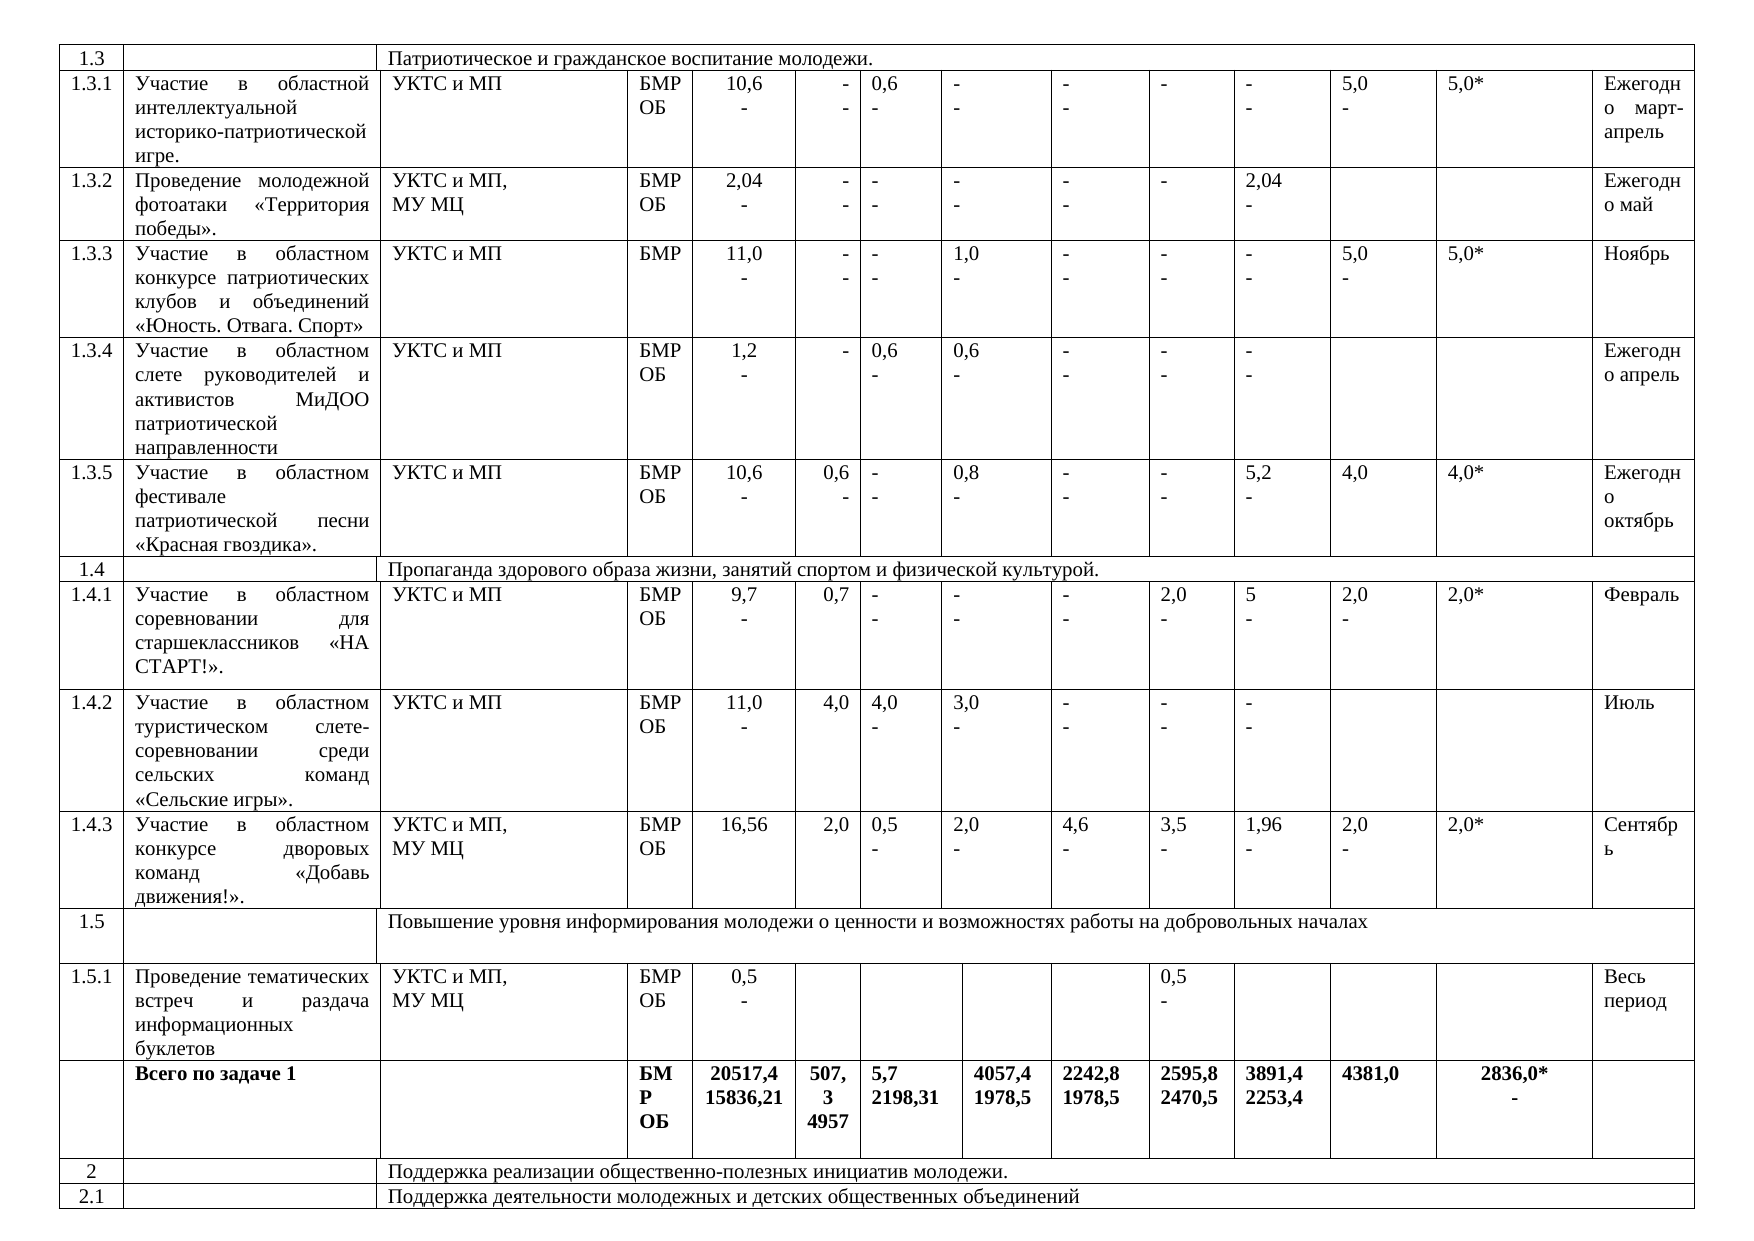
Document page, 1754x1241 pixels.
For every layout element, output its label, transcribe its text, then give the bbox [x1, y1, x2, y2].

table_cell Ежегодно апрель [1593, 338, 1694, 459]
table_cell - - [1052, 168, 1149, 240]
table_cell БМР [628, 241, 692, 337]
table_cell [1437, 338, 1592, 459]
table_cell Поддержка реализации общественно-полезных инициатив молодежи. [377, 1159, 1694, 1183]
table_cell Патриотическое и гражданское воспитание молодежи. [377, 45, 1694, 69]
table_cell - - [796, 168, 860, 240]
table_cell 2,0 - [1331, 812, 1436, 908]
table_cell Участие в областном слете руководителей и активистов МиДОО патриотической направленности [124, 338, 380, 459]
table_cell - - [861, 460, 941, 556]
table_cell 2,04 - [693, 168, 795, 240]
table_cell 0,5 - [861, 812, 941, 908]
table_cell - [1150, 71, 1234, 167]
table_cell УКТС и МП [381, 338, 627, 459]
table_cell 1,2 - [693, 338, 795, 459]
table_cell 2,0* [1437, 582, 1592, 689]
table_cell 1.5 [60, 909, 123, 963]
table_cell УКТС и МП [381, 460, 627, 556]
table_cell 4,0 [1331, 460, 1436, 556]
table_cell 2,0 - [1331, 582, 1436, 689]
table_cell УКТС и МП [381, 690, 627, 811]
table_cell 0,6 - [861, 338, 941, 459]
table_cell 1.4.3 [60, 812, 123, 908]
table_cell 5,0* [1437, 71, 1592, 167]
table_cell 1.4.2 [60, 690, 123, 811]
table_cell 1.3.4 [60, 338, 123, 459]
table_cell [1235, 964, 1330, 1060]
table_cell Ноябрь [1593, 241, 1694, 337]
table_cell 2 [60, 1159, 123, 1183]
table_cell [124, 45, 376, 69]
table_cell - - [861, 241, 941, 337]
table_cell - - [1150, 460, 1234, 556]
table_cell - - [1235, 338, 1330, 459]
table_cell УКТС и МП [381, 582, 627, 689]
table_cell [124, 557, 376, 581]
table_cell Июль [1593, 690, 1694, 811]
table_cell 1.3.1 [60, 71, 123, 167]
table_cell - - [796, 71, 860, 167]
table_cell [124, 1184, 376, 1208]
table_cell 10,6 - [693, 460, 795, 556]
table_cell 3891,4 2253,4 [1235, 1061, 1330, 1157]
table_cell - - [1235, 241, 1330, 337]
table_cell 5,0 - [1331, 241, 1436, 337]
table_cell [124, 1159, 376, 1183]
table_cell [1331, 168, 1436, 240]
table_cell БМР ОБ [628, 1061, 692, 1157]
table_cell Ежегодно март-апрель [1593, 71, 1694, 167]
table_cell 3,0 - [942, 690, 1051, 811]
table_cell Участие в областном соревновании для старшеклассников «НА СТАРТ!». [124, 582, 380, 689]
table_cell [1593, 1061, 1694, 1157]
table_cell 11,0 - [693, 241, 795, 337]
table_cell - - [942, 168, 1051, 240]
table_cell БМР ОБ [628, 460, 692, 556]
table_cell 9,7 - [693, 582, 795, 689]
table_cell БМР ОБ [628, 964, 692, 1060]
table_cell - - [796, 241, 860, 337]
table_cell [381, 1061, 627, 1157]
table_cell [1331, 690, 1436, 811]
table_cell УКТС и МП, МУ МЦ [381, 812, 627, 908]
table_cell Участие в областном конкурсе патриотических клубов и объединений «Юность. Отвага. Спорт» [124, 241, 380, 337]
table_cell 4057,4 1978,5 [963, 1061, 1051, 1157]
table_cell [861, 964, 962, 1060]
table_cell 4,0* [1437, 460, 1592, 556]
table_cell Поддержка деятельности молодежных и детских общественных объединений [377, 1184, 1694, 1208]
table_cell - - [1150, 338, 1234, 459]
table_cell 2,0 [796, 812, 860, 908]
table_cell [124, 909, 376, 963]
table_cell БМР ОБ [628, 168, 692, 240]
table_cell 5,2 - [1235, 460, 1330, 556]
table_cell 5,7 2198,31 [861, 1061, 962, 1157]
table_cell Весь период [1593, 964, 1694, 1060]
table_cell 2242,8 1978,5 [1052, 1061, 1149, 1157]
table_cell 2,0* [1437, 812, 1592, 908]
table_cell 2595,8 2470,5 [1150, 1061, 1234, 1157]
table_cell 0,6 - [796, 460, 860, 556]
table_cell 0,6 - [861, 71, 941, 167]
table_cell 2.1 [60, 1184, 123, 1208]
table_cell Повышение уровня информирования молодежи о ценности и возможностях работы на добровольных началах [377, 909, 1694, 963]
table_cell - - [1235, 71, 1330, 167]
table_cell - - [942, 71, 1051, 167]
table_cell 4,0 - [861, 690, 941, 811]
table_cell - - [1052, 241, 1149, 337]
table_cell 10,6 - [693, 71, 795, 167]
table_cell Пропаганда здорового образа жизни, занятий спортом и физической культурой. [377, 557, 1694, 581]
table_cell 5 - [1235, 582, 1330, 689]
table_cell Проведение тематических встреч и раздача информационных буклетов [124, 964, 380, 1060]
table_cell [963, 964, 1051, 1060]
table_cell 1.5.1 [60, 964, 123, 1060]
table_cell [1331, 338, 1436, 459]
table_cell 0,5 - [693, 964, 795, 1060]
table_cell - - [1052, 71, 1149, 167]
table_cell УКТС и МП, МУ МЦ [381, 964, 627, 1060]
table_cell БМР ОБ [628, 71, 692, 167]
table_cell 1.4 [60, 557, 123, 581]
table_cell [1331, 964, 1436, 1060]
table_cell [1437, 168, 1592, 240]
table_cell 2836,0* - [1437, 1061, 1592, 1157]
table_cell 11,0 - [693, 690, 795, 811]
table_cell Проведение молодежной фотоатаки «Территория победы». [124, 168, 380, 240]
table_cell - [796, 338, 860, 459]
table_cell 5,0* [1437, 241, 1592, 337]
table_cell - - [1052, 690, 1149, 811]
table_cell 4381,0 [1331, 1061, 1436, 1157]
table_cell - - [1052, 582, 1149, 689]
table_cell - - [942, 582, 1051, 689]
table_cell 2,04 - [1235, 168, 1330, 240]
table_cell Участие в областном конкурсе дворовых команд «Добавь движения!». [124, 812, 380, 908]
table_cell 0,6 - [942, 338, 1051, 459]
table_cell Участие в областной интеллектуальной историко-патриотической игре. [124, 71, 380, 167]
table_cell УКТС и МП [381, 71, 627, 167]
table_cell 4,0 [796, 690, 860, 811]
table_cell Участие в областном туристическом слете-соревновании среди сельских команд «Сельские игры». [124, 690, 380, 811]
table_cell Ежегодно октябрь [1593, 460, 1694, 556]
table_cell - - [1150, 690, 1234, 811]
table_cell - - [861, 582, 941, 689]
table_cell [60, 1061, 123, 1157]
table_cell - - [1150, 241, 1234, 337]
table_cell Ежегодно май [1593, 168, 1694, 240]
table_cell [1052, 964, 1149, 1060]
table_cell [1437, 690, 1592, 811]
table_cell Февраль [1593, 582, 1694, 689]
table_cell 1,96 - [1235, 812, 1330, 908]
table_cell 0,7 [796, 582, 860, 689]
table_cell - - [1052, 338, 1149, 459]
table_cell 5,0 - [1331, 71, 1436, 167]
table_cell 1.3.5 [60, 460, 123, 556]
table_cell 2,0 - [1150, 582, 1234, 689]
table_cell БМР ОБ [628, 812, 692, 908]
table_cell 1.3 [60, 45, 123, 69]
table_cell 2,0 - [942, 812, 1051, 908]
table_cell - - [1235, 690, 1330, 811]
table_cell 0,8 - [942, 460, 1051, 556]
table_cell 16,56 [693, 812, 795, 908]
table_cell - - [861, 168, 941, 240]
table_cell 1,0 - [942, 241, 1051, 337]
table_cell 1.3.3 [60, 241, 123, 337]
table_cell [796, 964, 860, 1060]
table_cell УКТС и МП, МУ МЦ [381, 168, 627, 240]
table_cell 4,6 - [1052, 812, 1149, 908]
table_cell 1.3.2 [60, 168, 123, 240]
table_cell Всего по задаче 1 [124, 1061, 380, 1157]
table_cell 1.4.1 [60, 582, 123, 689]
table_cell [1437, 964, 1592, 1060]
table_cell БМР ОБ [628, 338, 692, 459]
table_cell Сентябрь [1593, 812, 1694, 908]
table_cell УКТС и МП [381, 241, 627, 337]
table_cell - - [1052, 460, 1149, 556]
table_cell БМР ОБ [628, 690, 692, 811]
table_cell БМР ОБ [628, 582, 692, 689]
table_cell 3,5 - [1150, 812, 1234, 908]
table_cell 507,3 4957 [796, 1061, 860, 1157]
table_cell - [1150, 168, 1234, 240]
table_cell 20517,4 15836,21 [693, 1061, 795, 1157]
table_cell Участие в областном фестивале патриотической песни «Красная гвоздика». [124, 460, 380, 556]
table_cell 0,5 - [1150, 964, 1234, 1060]
